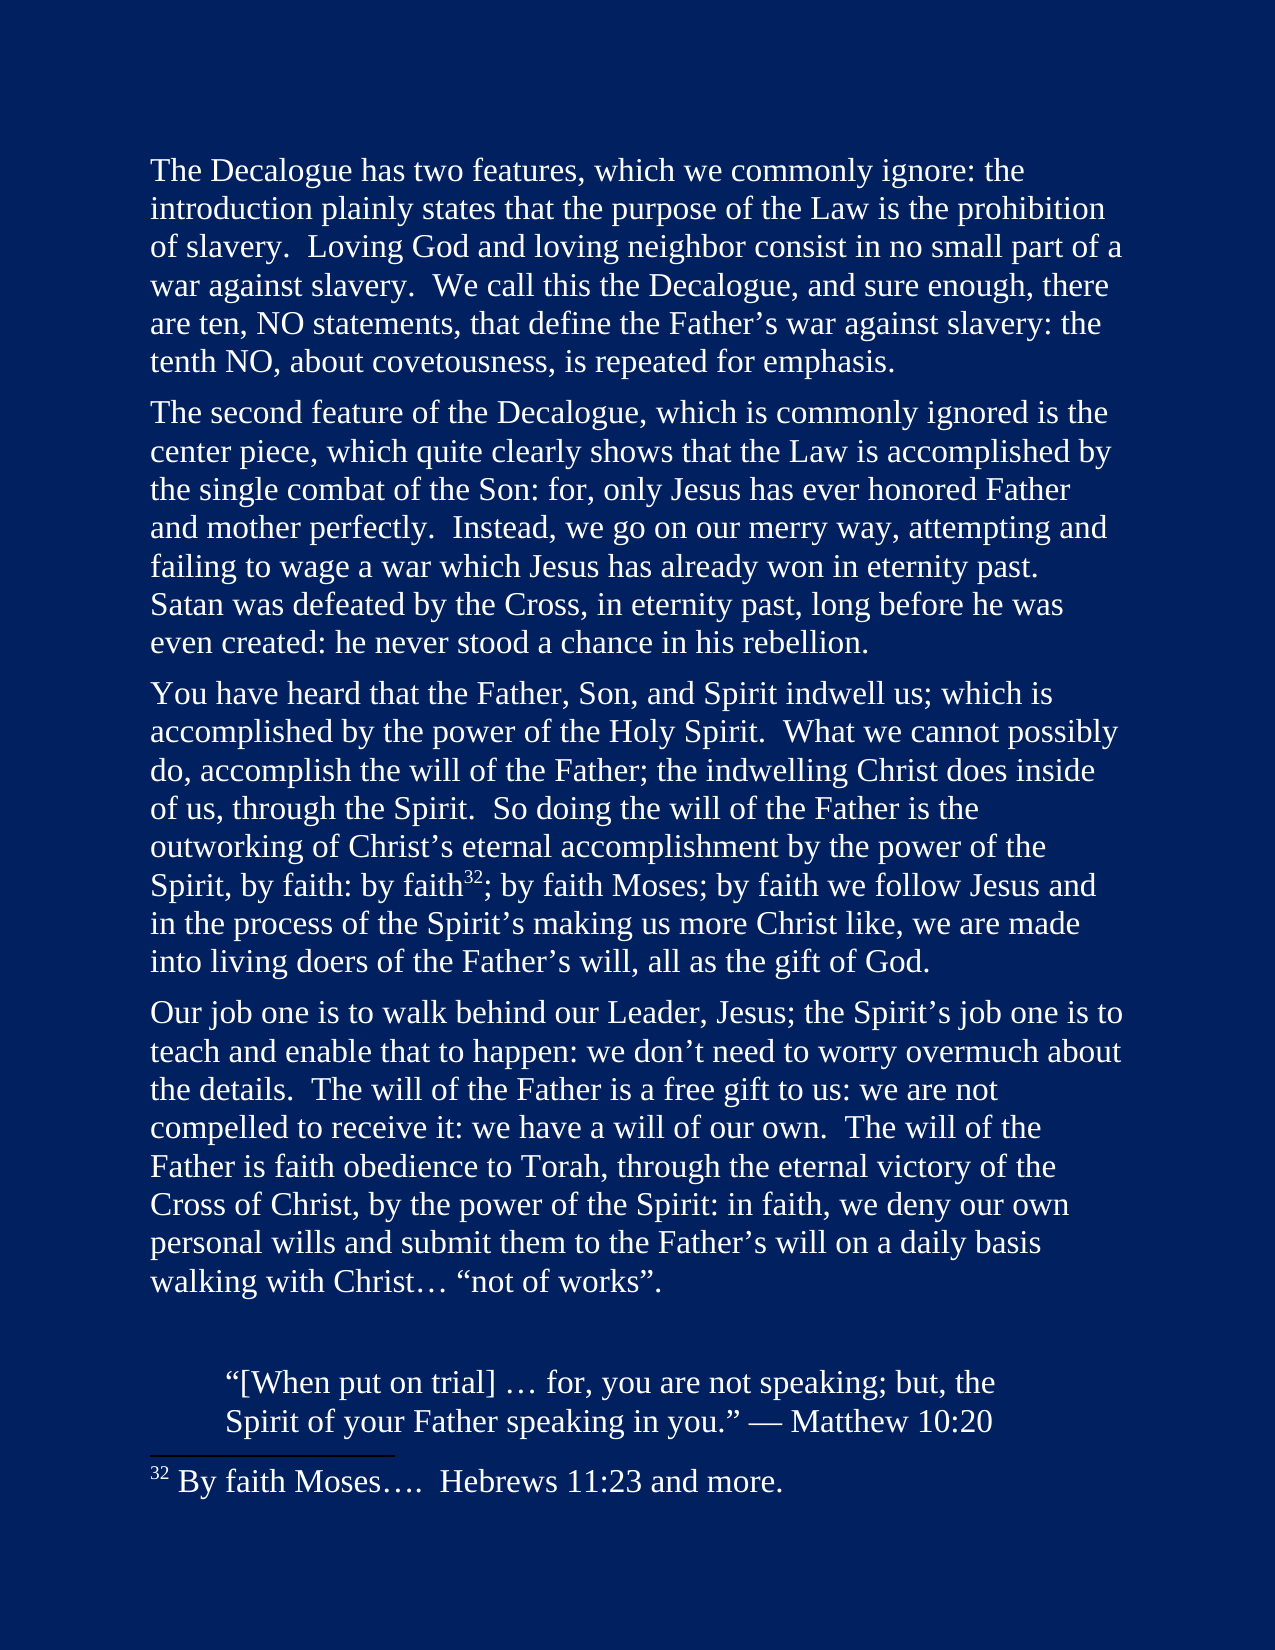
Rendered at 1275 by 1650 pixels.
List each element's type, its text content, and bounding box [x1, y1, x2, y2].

text The second feature of the Decalogue, which is commonly ignored is the center piece, which quite clearly shows that the Law is accomplished by the single combat of the Son: for, only Jesus has ever honored Father and mother perfectly. Instead, we go on our merry way, attempting and failing to wage a war which Jesus has already won in eternity past. Satan was defeated by the Cross, in eternity past, long before he was even created: he never stood a chance in his rebellion. [150, 392, 1125, 661]
text The Decalogue has two features, which we commonly ignore: the introduction plainly states that the purpose of the Law is the prohibition of slavery. Loving God and loving neighbor consist in no small part of a war against slavery. We call this the Decalogue, and sure enough, there are ten, NO statements, that define the Father’s war against slavery: the tenth NO, about covetousness, is repeated for emphasis. [150, 150, 1125, 380]
text Our job one is to walk behind our Leader, Jesus; the Spirit’s job one is to teach and enable that to happen: we don’t need to worry overmuch about the details. The will of the Father is a free gift to us: we are not compelled to receive it: we have a will of our own. The will of the Father is faith obedience to Torah, through the eternal victory of the Cross of Christ, by the power of the Spirit: in faith, we deny our own personal wills and submit them to the Father’s will on a daily basis walking with Christ… “not of works”. [150, 992, 1125, 1299]
text You have heard that the Father, Son, and Spirit indwell us; which is accomplished by the power of the Holy Spirit. What we cannot possibly do, accomplish the will of the Father; the indwelling Christ does inside of us, through the Spirit. So doing the will of the Father is the outworking of Christ’s eternal accomplishment by the power of the Spirit, by faith: by faith; by faith Moses; by faith we follow Jesus and in the process of the Spirit’s making us more Christ like, we are made into living doers of the Father’s will, all as the gift of God. [150, 673, 1125, 980]
text “[When put on trial] … for, you are not speaking; but, the Spirit of your Father speaking in you.” — Matthew 10:20 [225, 1362, 1050, 1439]
